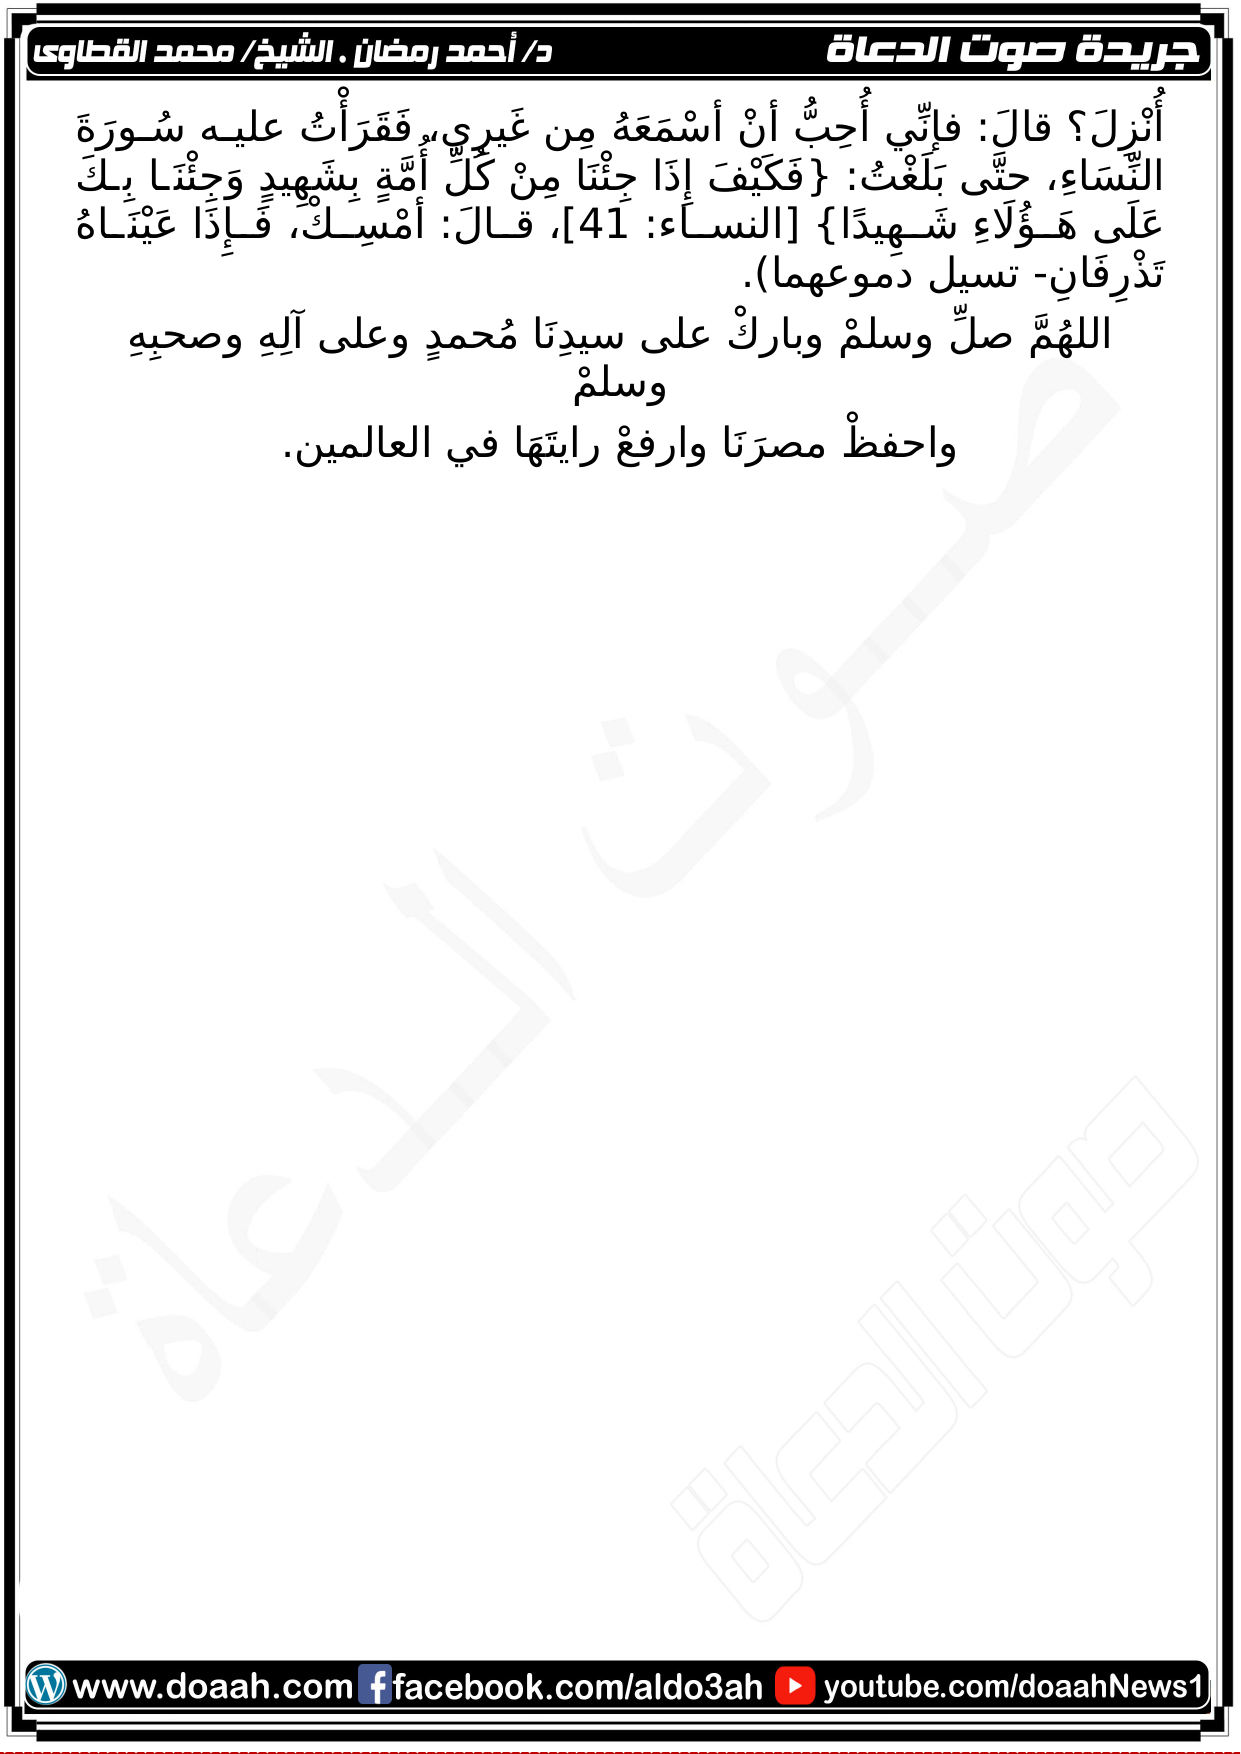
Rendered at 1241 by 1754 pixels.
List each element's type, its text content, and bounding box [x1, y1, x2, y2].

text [75, 103, 1165, 297]
picture [0, 0, 1241, 1752]
text واحفظْ مصرَنَا وارفعْ رايتَهَا في العالمين. [75, 419, 1165, 468]
text اللهُمَّ صلِّ وسلمْ وباركْ على سيدِنَا مُحمدٍ وعلى آلِهِ وصحبِهِ وسلمْ [75, 310, 1165, 407]
